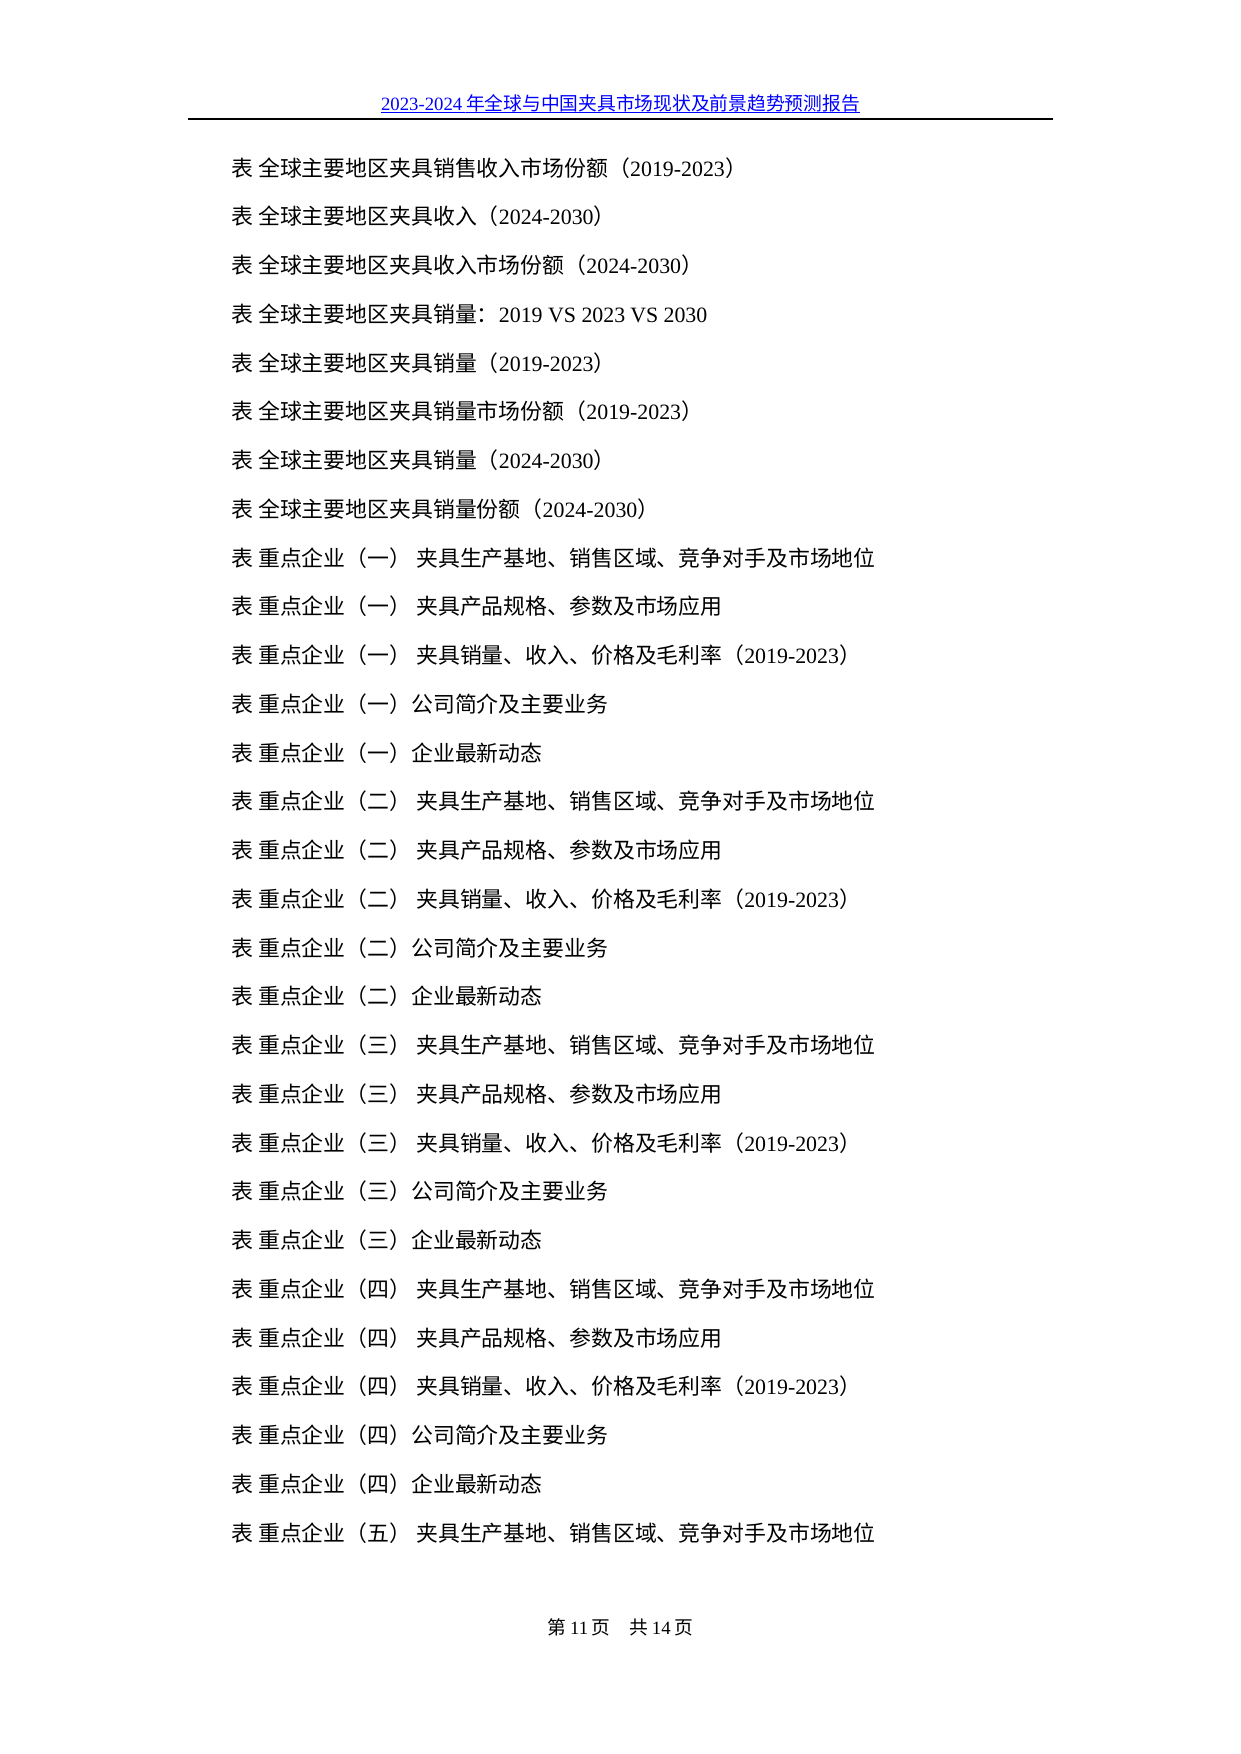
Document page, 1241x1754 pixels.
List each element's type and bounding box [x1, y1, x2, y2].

text [187, 150, 1053, 1548]
